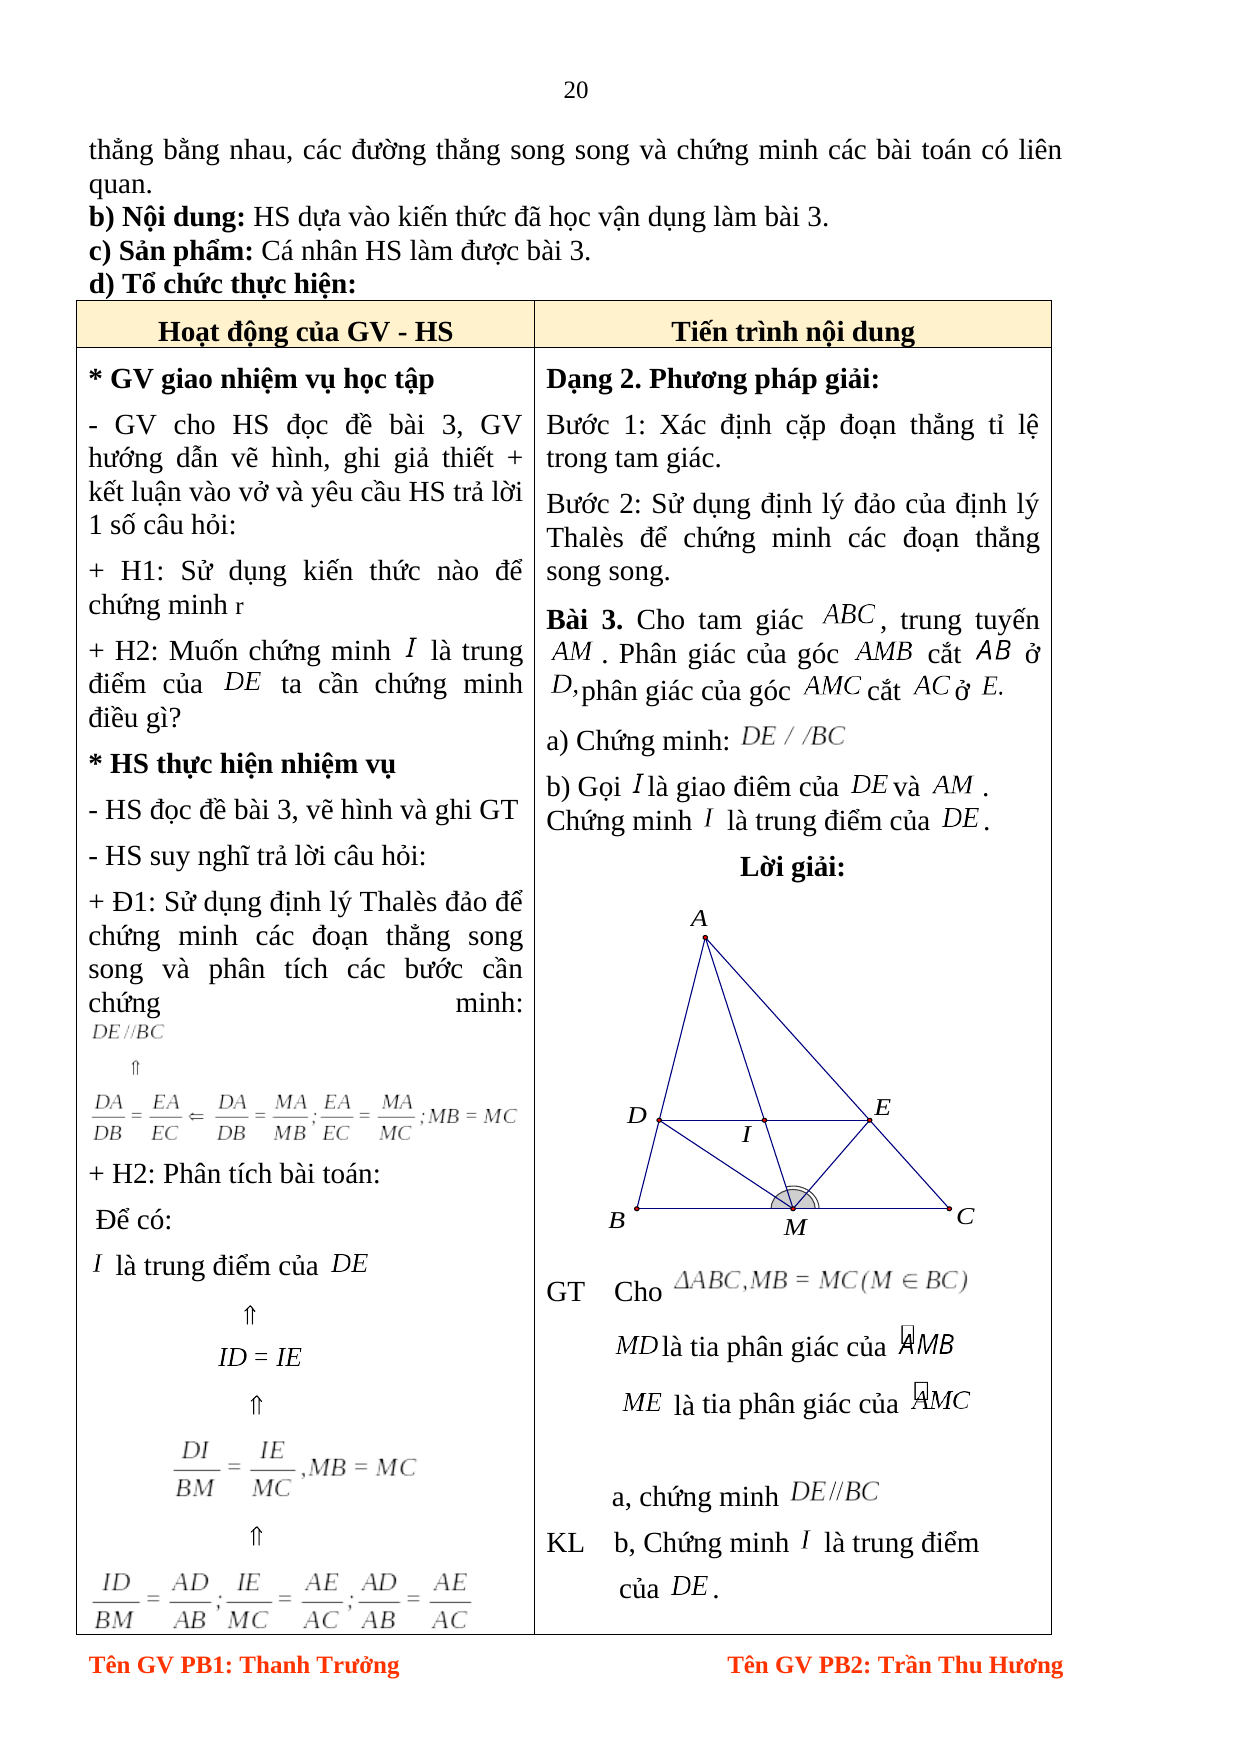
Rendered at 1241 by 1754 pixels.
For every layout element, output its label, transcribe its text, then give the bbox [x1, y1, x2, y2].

text c) Sản phẩm: Cá nhân HS làm được bài 3. [89, 233, 1063, 267]
table_header Tiến trình nội dung [535, 301, 1051, 347]
text d) Tổ chức thực hiện: [89, 267, 1063, 300]
table_header Hoạt động của GV - HS [77, 301, 534, 347]
text b) Nội dung: HS dựa vào kiến thức đã học vận dụng làm bài 3. [89, 199, 1063, 233]
